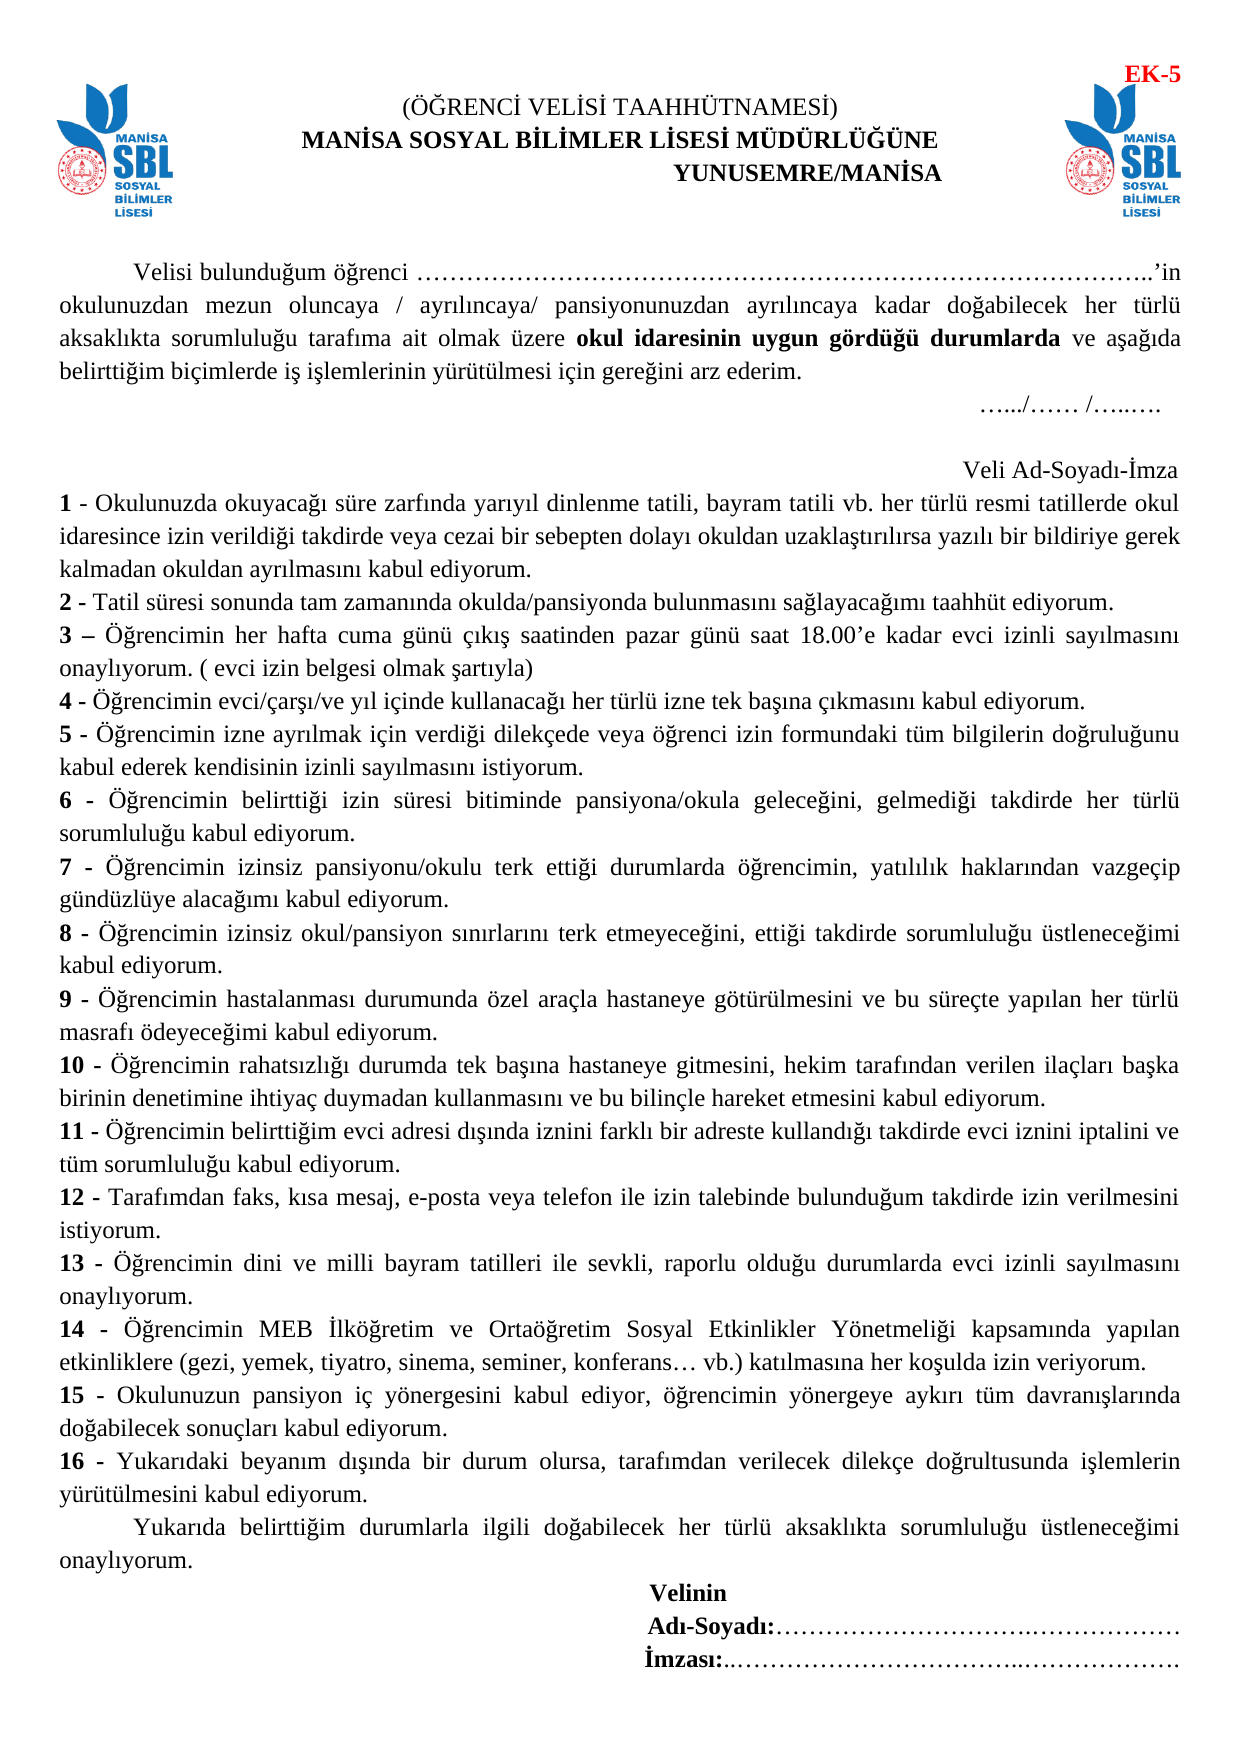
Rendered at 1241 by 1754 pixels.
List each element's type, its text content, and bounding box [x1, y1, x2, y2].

text Velisi bulunduğum öğrenci ……………………………………………………………………………..’in okulunuzdan mezun oluncaya / ayrılıncaya/ pansiyonunuzdan ayrılıncaya kadar doğabilecek her türlü aksaklıkta sorumluluğu tarafıma ait olmak üzere okul idaresinin uygun gördüğü durumlarda ve aşağıda belirttiğim biçimlerde iş işlemlerinin yürütülmesi için gereğini arz ederim. [59, 257, 1181, 385]
text 2 - Tatil süresi sonunda tam zamanında okulda/pansiyonda bulunmasını sağlayacağımı taahhüt ediyorum. [59, 587, 1181, 616]
text ….../…… /…..…. [59, 389, 1181, 418]
text EK-5 [59, 59, 1181, 88]
text 15 - Okulunuzun pansiyon iç yönergesini kabul ediyor, öğrencimin yönergeye aykırı tüm davranışlarında doğabilecek sonuçları kabul ediyorum. [59, 1380, 1181, 1442]
text 5 - Öğrencimin izne ayrılmak için verdiği dilekçede veya öğrenci izin formundaki tüm bilgilerin doğruluğunu kabul ederek kendisinin izinli sayılmasını istiyorum. [59, 719, 1181, 781]
text 6 - Öğrencimin belirttiği izin süresi bitiminde pansiyona/okula geleceğini, gelmediği takdirde her türlü sorumluluğu kabul ediyorum. [59, 786, 1181, 847]
text YUNUSEMRE/MANİSA [186, 158, 1051, 187]
text MANİSA SOSYAL BİLİMLER LİSESİ MÜDÜRLÜĞÜNE [186, 125, 1051, 154]
text 10 - Öğrencimin rahatsızlığı durumda tek başına hastaneye gitmesini, hekim tarafından verilen ilaçları başka birinin denetimine ihtiyaç duymadan kullanmasını ve bu bilinçle hareket etmesini kabul ediyorum. [59, 1050, 1181, 1111]
picture [1051, 81, 1194, 223]
text 8 - Öğrencimin izinsiz okul/pansiyon sınırlarını terk etmeyeceğini, ettiği takdirde sorumluluğu üstleneceğimi kabul ediyorum. [59, 918, 1181, 979]
text 12 - Tarafımdan faks, kısa mesaj, e-posta veya telefon ile izin talebinde bulunduğum takdirde izin verilmesini istiyorum. [59, 1182, 1181, 1243]
text Yukarıda belirttiğim durumlarla ilgili doğabilecek her türlü aksaklıkta sorumluluğu üstleneceğimi onaylıyorum. [59, 1512, 1181, 1574]
text İmzası:..……………………………..………………. [575, 1644, 1181, 1673]
text 4 - Öğrencimin evci/çarşı/ve yıl içinde kullanacağı her türlü izne tek başına çıkmasını kabul ediyorum. [59, 686, 1181, 715]
text 14 - Öğrencimin MEB İlköğretim ve Ortaöğretim Sosyal Etkinlikler Yönetmeliği kapsamında yapılan etkinliklere (gezi, yemek, tiyatro, sinema, seminer, konferans… vb.) katılmasına her koşulda izin veriyorum. [59, 1314, 1181, 1376]
text 3 – Öğrencimin her hafta cuma günü çıkış saatinden pazar günü saat 18.00’e kadar evci izinli sayılmasını onaylıyorum. ( evci izin belgesi olmak şartıyla) [59, 620, 1181, 682]
picture [43, 81, 186, 223]
text Adı-Soyadı:………………………….……………… [59, 1611, 1181, 1640]
text 13 - Öğrencimin dini ve milli bayram tatilleri ile sevkli, raporlu olduğu durumlarda evci izinli sayılmasını onaylıyorum. [59, 1248, 1181, 1309]
text 16 - Yukarıdaki beyanım dışında bir durum olursa, tarafımdan verilecek dilekçe doğrultusunda işlemlerin yürütülmesini kabul ediyorum. [59, 1446, 1181, 1508]
text 11 - Öğrencimin belirttiğim evci adresi dışında iznini farklı bir adreste kullandığı takdirde evci iznini iptalini ve tüm sorumluluğu kabul ediyorum. [59, 1116, 1181, 1177]
text 9 - Öğrencimin hastalanması durumunda özel araçla hastaneye götürülmesini ve bu süreçte yapılan her türlü masrafı ödeyeceğimi kabul ediyorum. [59, 984, 1181, 1045]
text Veli Ad-Soyadı-İmza [59, 455, 1181, 484]
text 1 - Okulunuzda okuyacağı süre zarfında yarıyıl dinlenme tatili, bayram tatili vb. her türlü resmi tatillerde okul idaresince izin verildiği takdirde veya cezai bir sebepten dolayı okuldan uzaklaştırılırsa yazılı bir bildiriye gerek kalmadan okuldan ayrılmasını kabul ediyorum. [59, 488, 1181, 583]
text Velinin [649, 1578, 1181, 1607]
text (ÖĞRENCİ VELİSİ TAAHHÜTNAMESİ) [186, 92, 1051, 121]
text 7 - Öğrencimin izinsiz pansiyonu/okulu terk ettiği durumlarda öğrencimin, yatılılık haklarından vazgeçip gündüzlüye alacağımı kabul ediyorum. [59, 852, 1181, 913]
